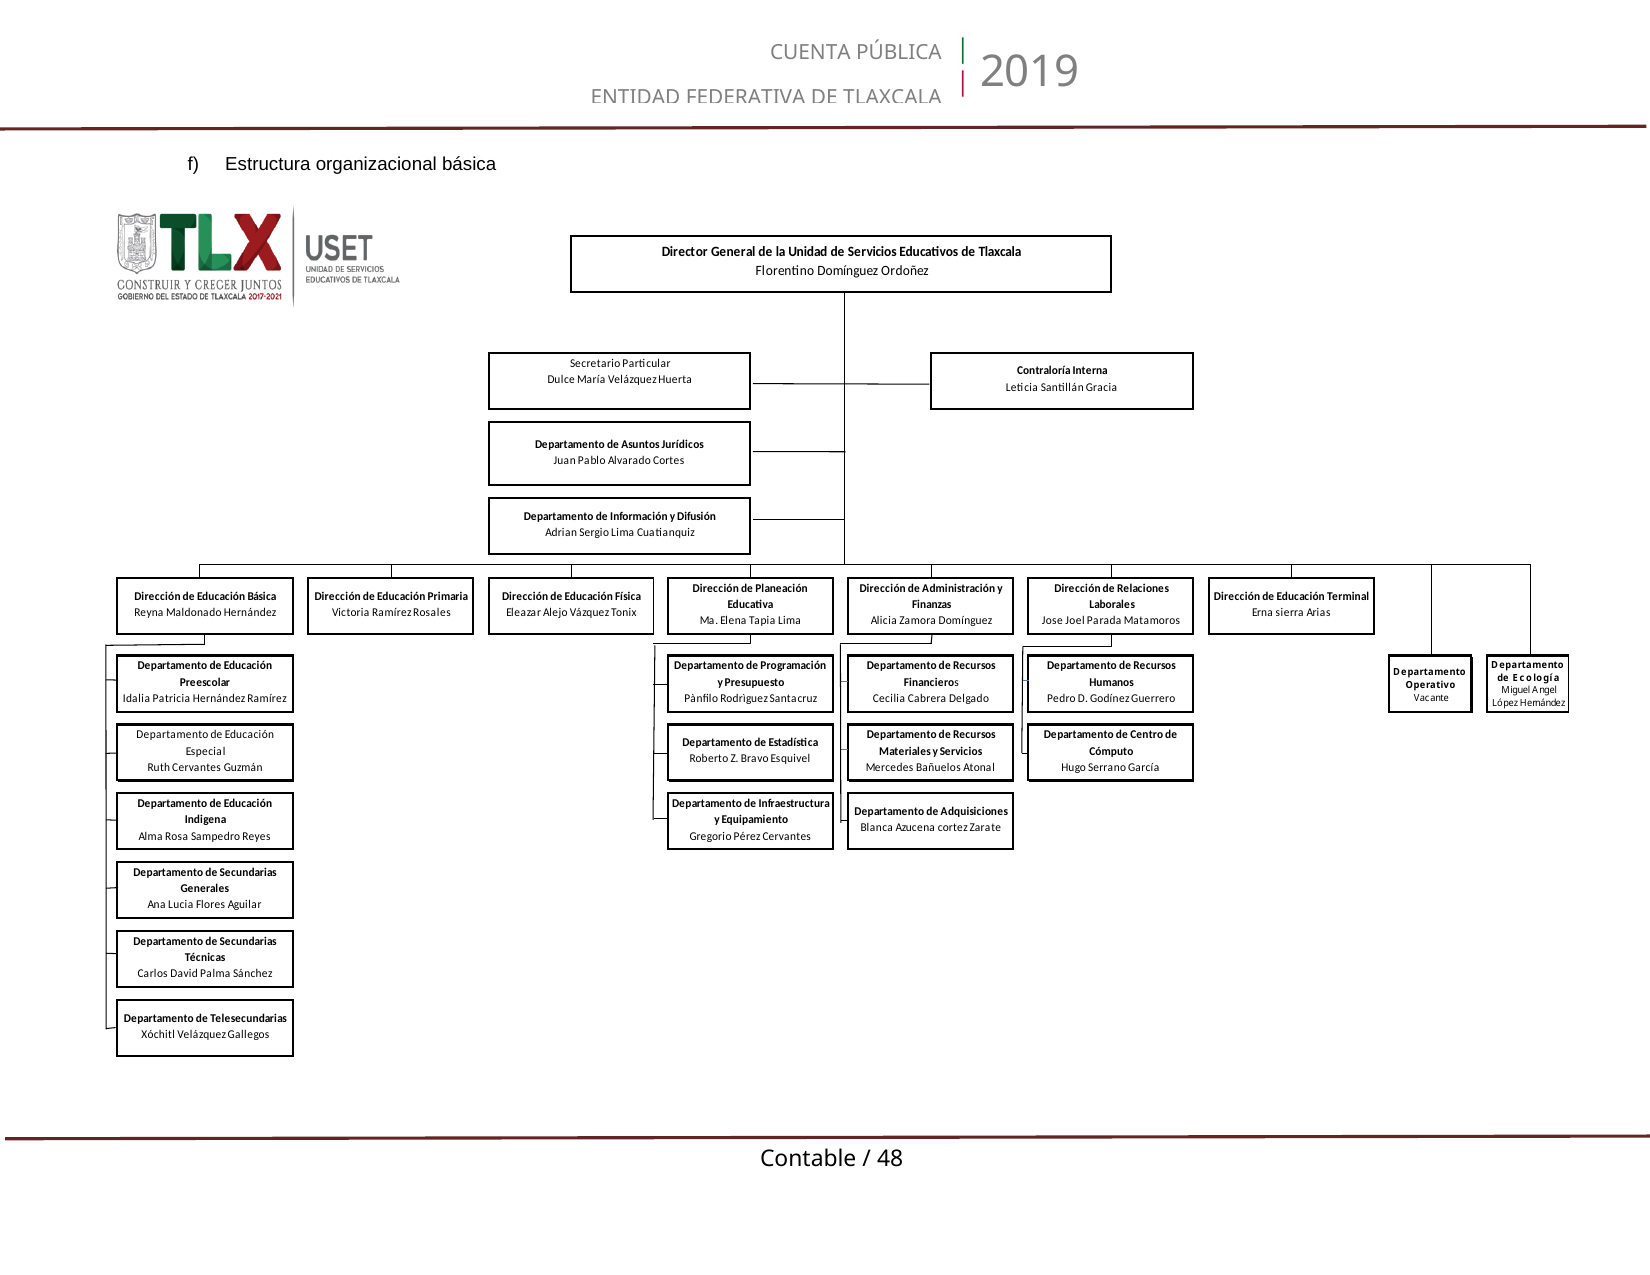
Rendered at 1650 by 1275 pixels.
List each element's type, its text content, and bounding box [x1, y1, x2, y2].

picture [956, 28, 974, 100]
text f) Estructura organizacional básica [187, 150, 1550, 175]
